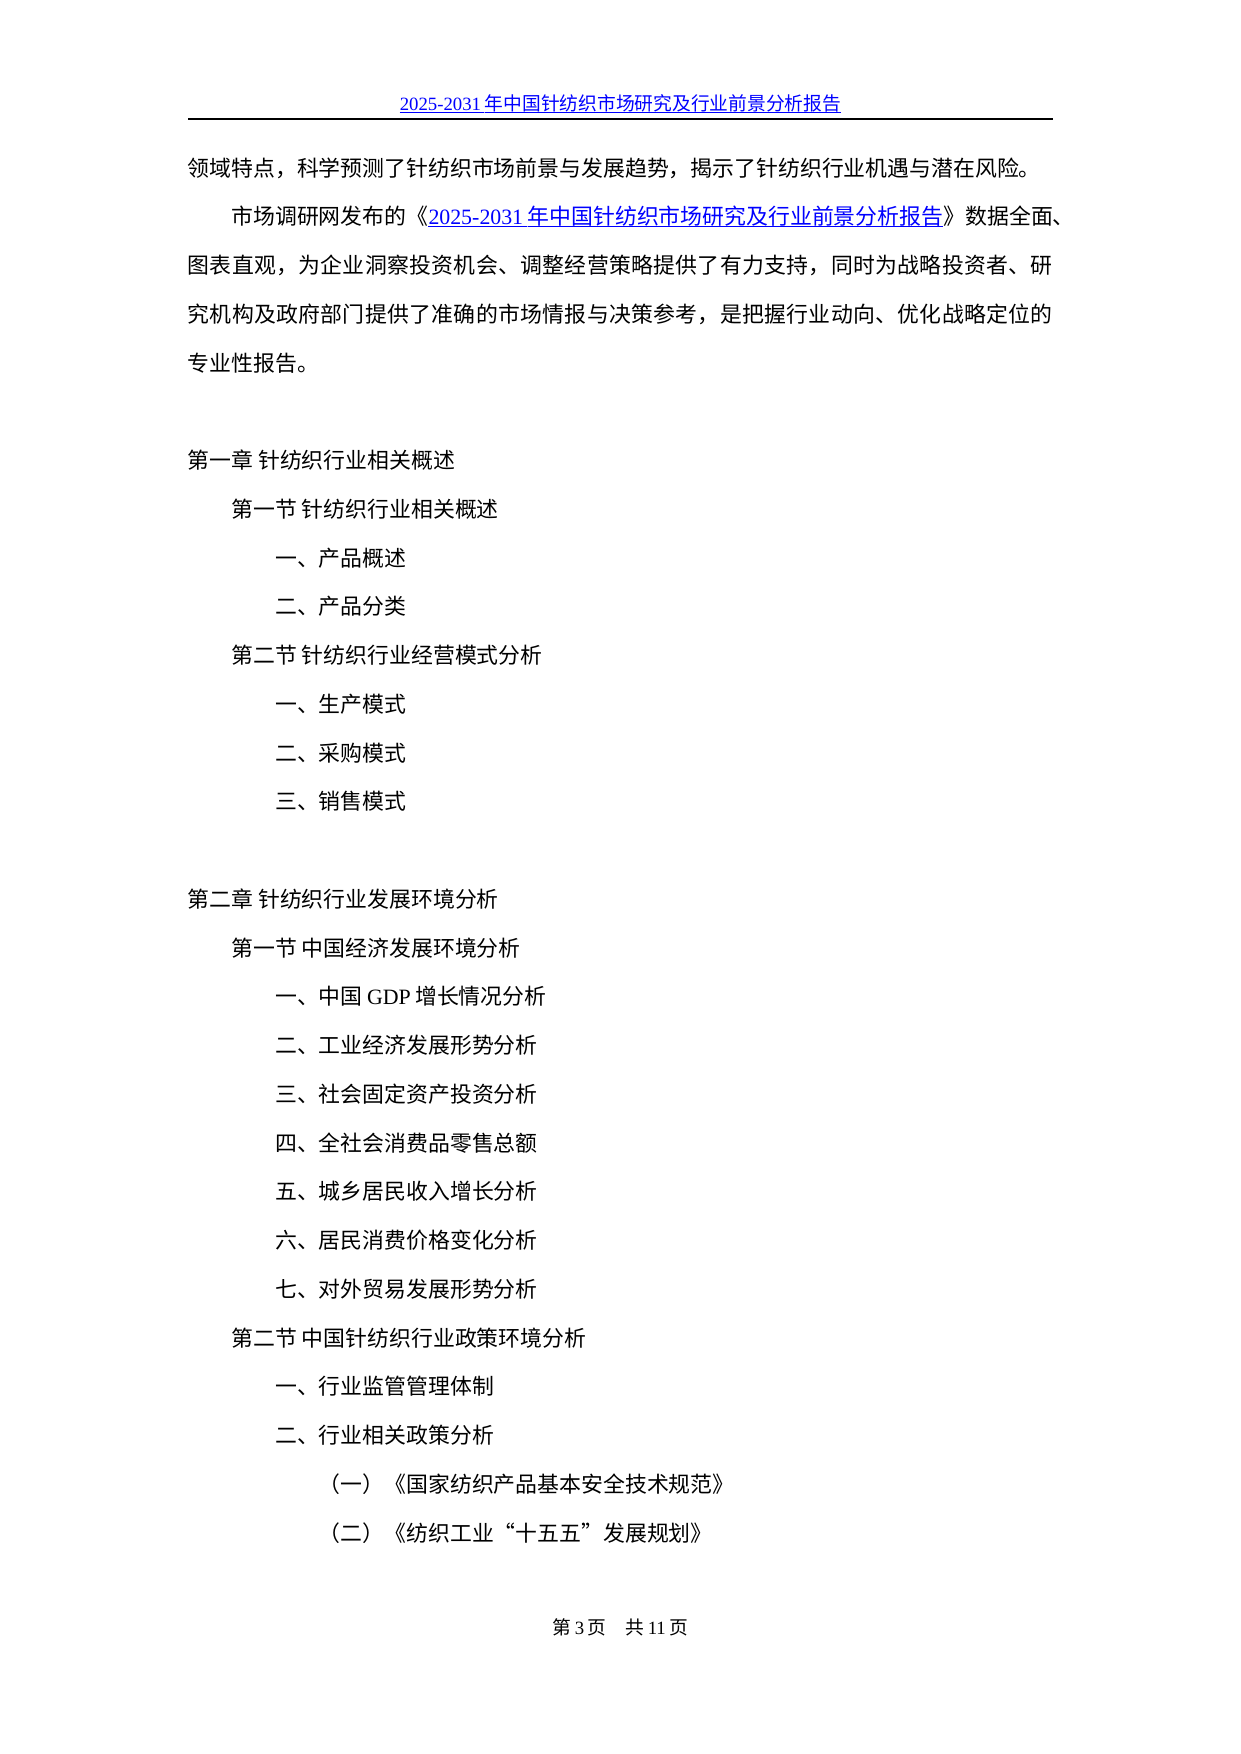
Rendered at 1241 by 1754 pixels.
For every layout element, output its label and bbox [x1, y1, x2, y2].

text [187, 150, 1053, 1548]
